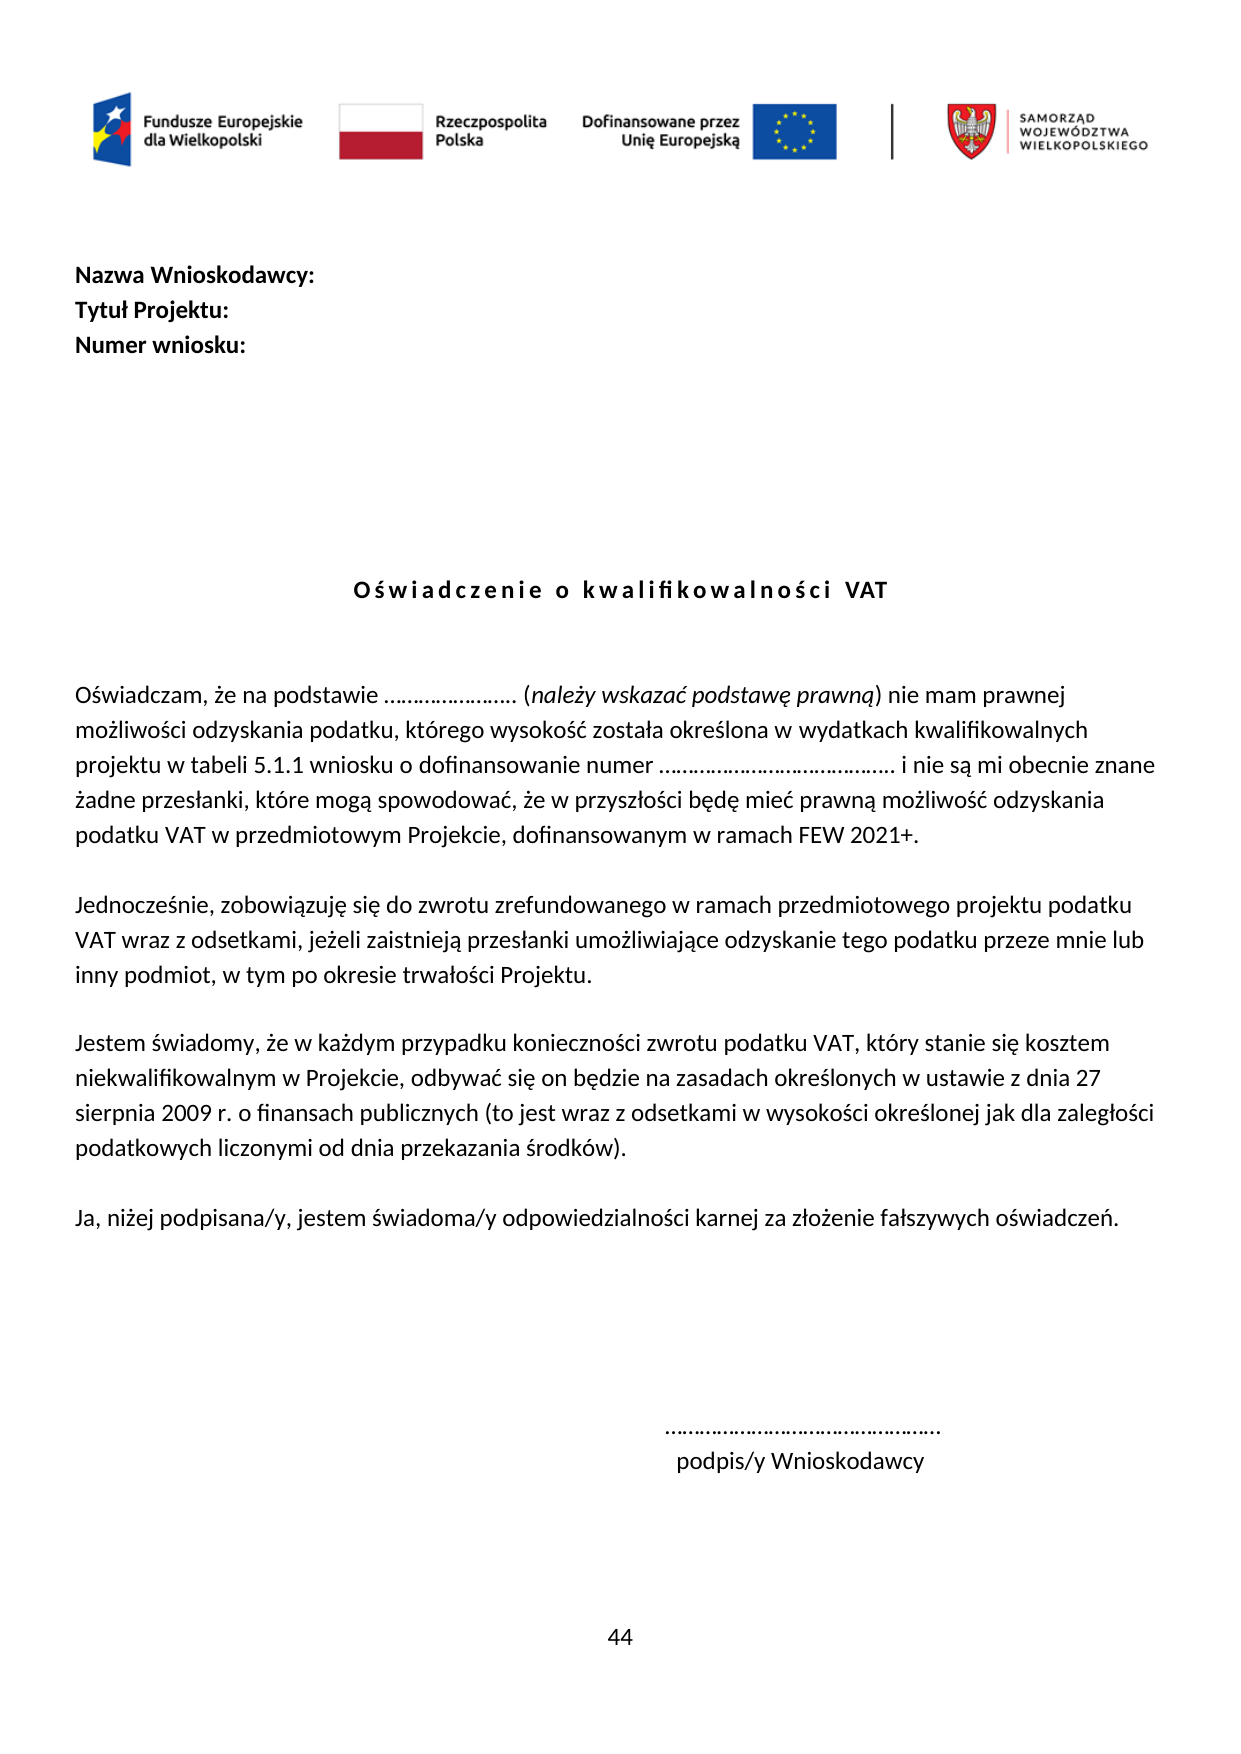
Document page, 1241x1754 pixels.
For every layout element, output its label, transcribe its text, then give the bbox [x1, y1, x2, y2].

text Jestem świadomy, że w każdym przypadku konieczności zwrotu podatku VAT, który stanie się kosztem niekwalifikowalnym w Projekcie, odbywać się on będzie na zasadach określonych w ustawie z dnia 27 sierpnia 2009 r. o finansach publicznych (to jest wraz z odsetkami w wysokości określonej jak dla zaległości podatkowych liczonymi od dnia przekazania środków). [75, 1027, 1165, 1163]
text Nazwa Wnioskodawcy: [75, 259, 1165, 290]
text Oświadczenie o kwalifikowalności VAT [75, 574, 1165, 605]
picture [75, 75, 1166, 185]
text Tytuł Projektu: [75, 294, 1165, 325]
text Oświadczam, że na podstawie ………………….. (należy wskazać podstawę prawną) nie mam prawnej możliwości odzyskania podatku, którego wysokość została określona w wydatkach kwalifikowalnych projektu w tabeli 5.1.1 wniosku o dofinansowanie numer ………………………………….. i nie są mi obecnie znane żadne przesłanki, które mogą spowodować, że w przyszłości będę mieć prawną możliwość odzyskania podatku VAT w przedmiotowym Projekcie, dofinansowanym w ramach FEW 2021+. [75, 679, 1165, 850]
text Ja, niżej podpisana/y, jestem świadoma/y odpowiedzialności karnej za złożenie fałszywych oświadczeń. [75, 1202, 1165, 1233]
text ………………………………………… [75, 1377, 1165, 1441]
text Jednocześnie, zobowiązuję się do zwrotu zrefundowanego w ramach przedmiotowego projektu podatku VAT wraz z odsetkami, jeżeli zaistnieją przesłanki umożliwiające odzyskanie tego podatku przeze mnie lub inny podmiot, w tym po okresie trwałości Projektu. [75, 889, 1165, 990]
text Numer wniosku: [75, 329, 1165, 360]
text podpis/y Wnioskodawcy [149, 1445, 1165, 1476]
